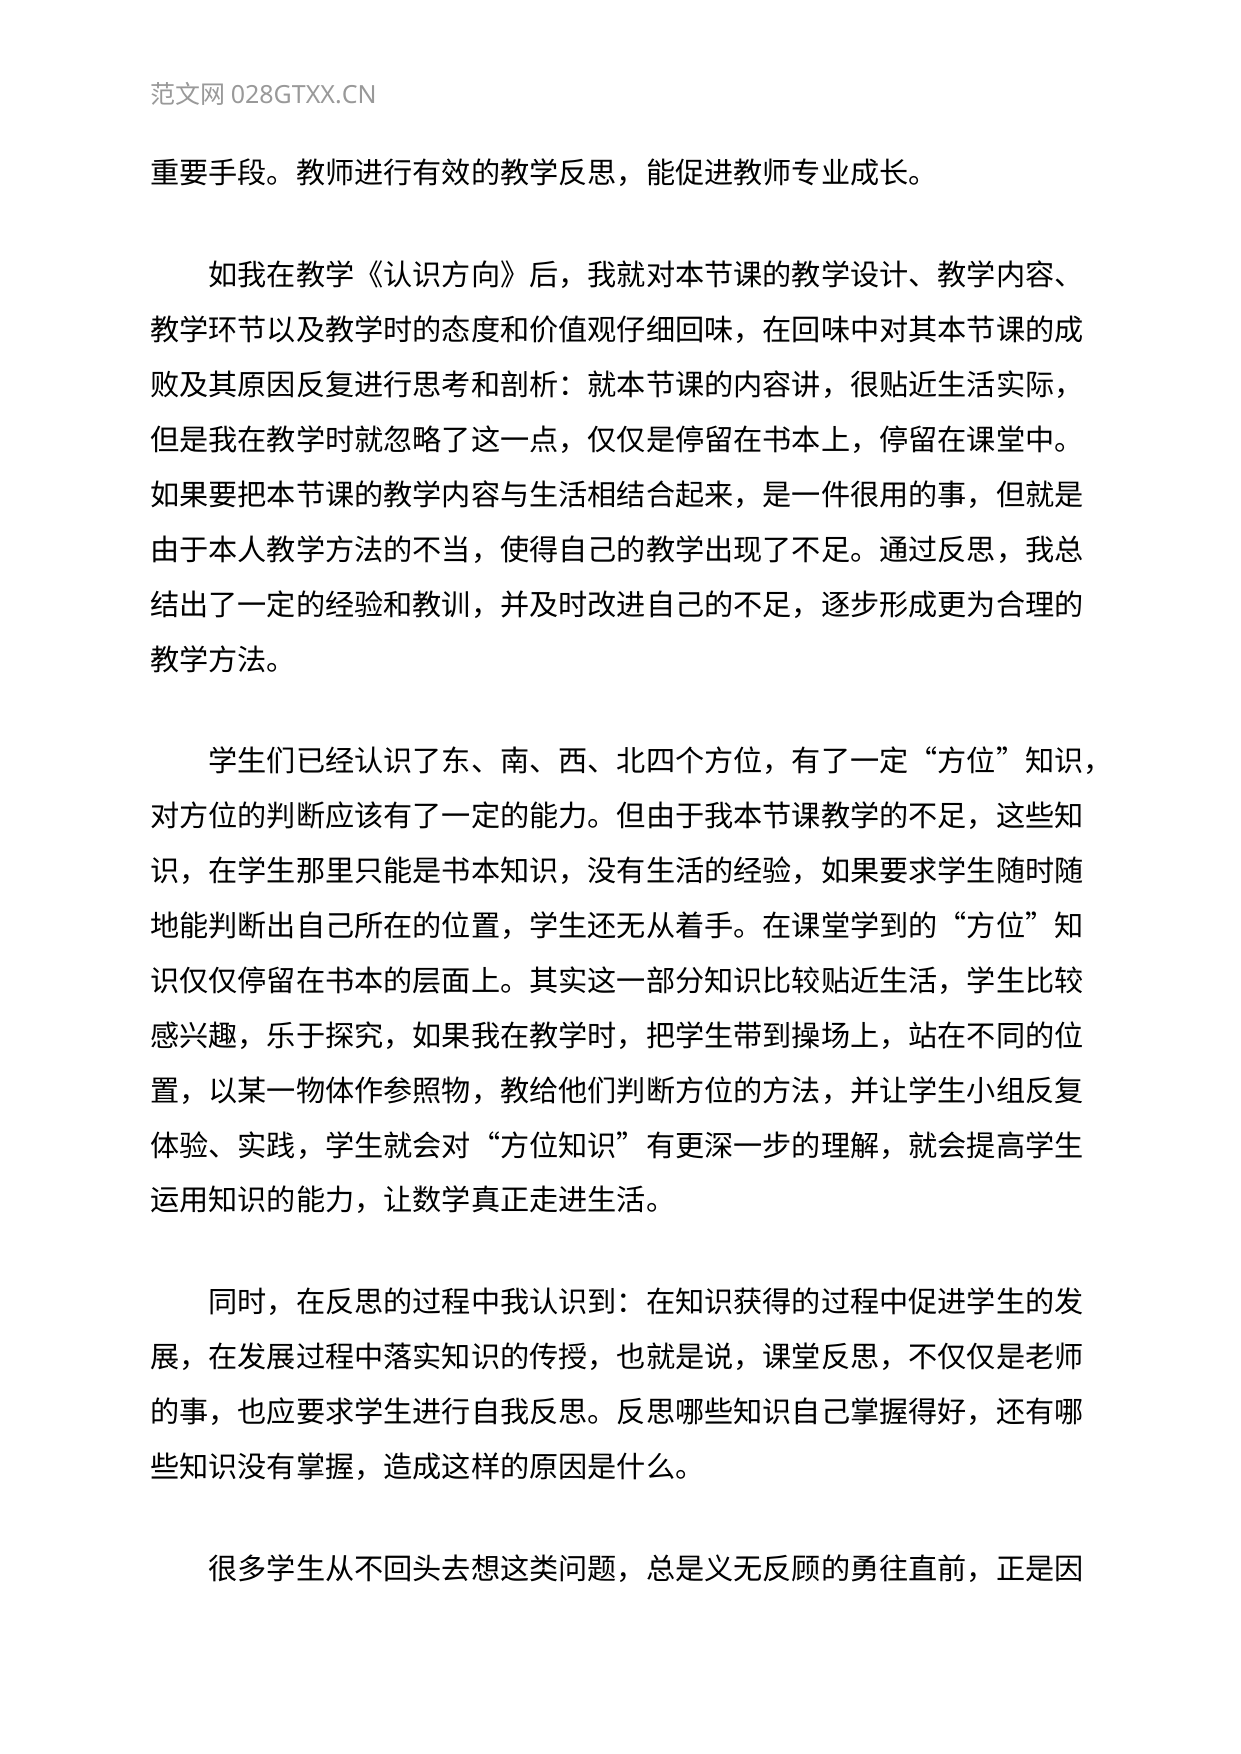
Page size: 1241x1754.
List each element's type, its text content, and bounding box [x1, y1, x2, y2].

text 同时，在反思的过程中我认识到：在知识获得的过程中促进学生的发展，在发展过程中落实知识的传授，也就是说，课堂反思，不仅仅是老师的事，也应要求学生进行自我反思。反思哪些知识自己掌握得好，还有哪些知识没有掌握，造成这样的原因是什么。 [150, 1279, 1090, 1486]
text 如我在教学《认识方向》后，我就对本节课的教学设计、教学内容、教学环节以及教学时的态度和价值观仔细回味，在回味中对其本节课的成败及其原因反复进行思考和剖析：就本节课的内容讲，很贴近生活实际，但是我在教学时就忽略了这一点，仅仅是停留在书本上，停留在课堂中。如果要把本节课的教学内容与生活相结合起来，是一件很用的事，但就是由于本人教学方法的不当，使得自己的教学出现了不足。通过反思，我总结出了一定的经验和教训，并及时改进自己的不足，逐步形成更为合理的教学方法。 [150, 252, 1090, 678]
text 学生们已经认识了东、南、西、北四个方位，有了一定“方位”知识，对方位的判断应该有了一定的能力。但由于我本节课教学的不足，这些知识，在学生那里只能是书本知识，没有生活的经验，如果要求学生随时随地能判断出自己所在的位置，学生还无从着手。在课堂学到的“方位”知识仅仅停留在书本的层面上。其实这一部分知识比较贴近生活，学生比较感兴趣，乐于探究，如果我在教学时，把学生带到操场上，站在不同的位置，以某一物体作参照物，教给他们判断方位的方法，并让学生小组反复体验、实践，学生就会对“方位知识”有更深一步的理解，就会提高学生运用知识的能力，让数学真正走进生活。 [150, 738, 1090, 1219]
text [150, 150, 1090, 192]
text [150, 1545, 1090, 1587]
